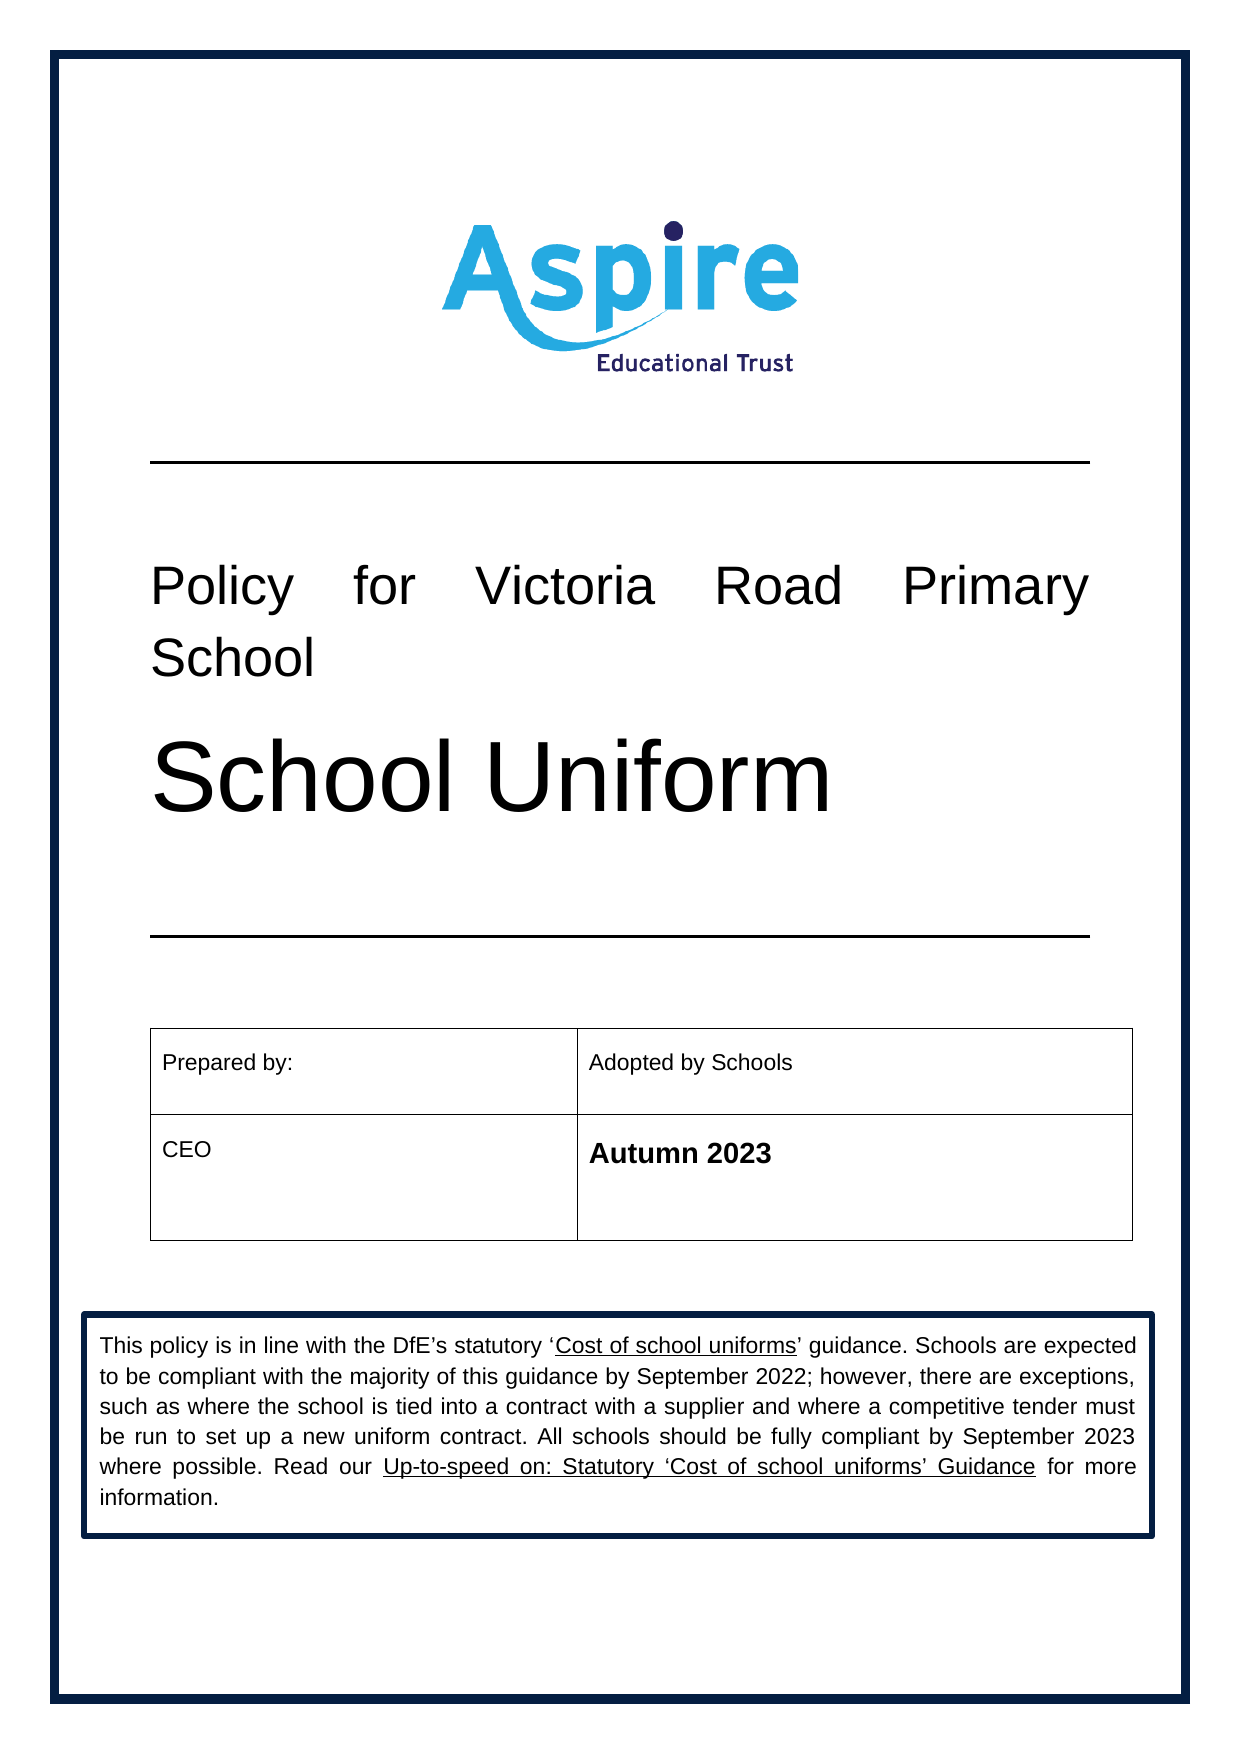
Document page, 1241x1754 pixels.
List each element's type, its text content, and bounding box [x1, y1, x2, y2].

picture [442, 221, 799, 372]
text School Uniform [150, 717, 1090, 832]
table_header Prepared by: [151, 1029, 577, 1114]
table_cell CEO [151, 1115, 577, 1239]
text Policy for Victoria Road Primary School [150, 553, 1090, 687]
table_cell Autumn 2023 [578, 1115, 1132, 1239]
table_header Adopted by Schools [578, 1029, 1132, 1114]
